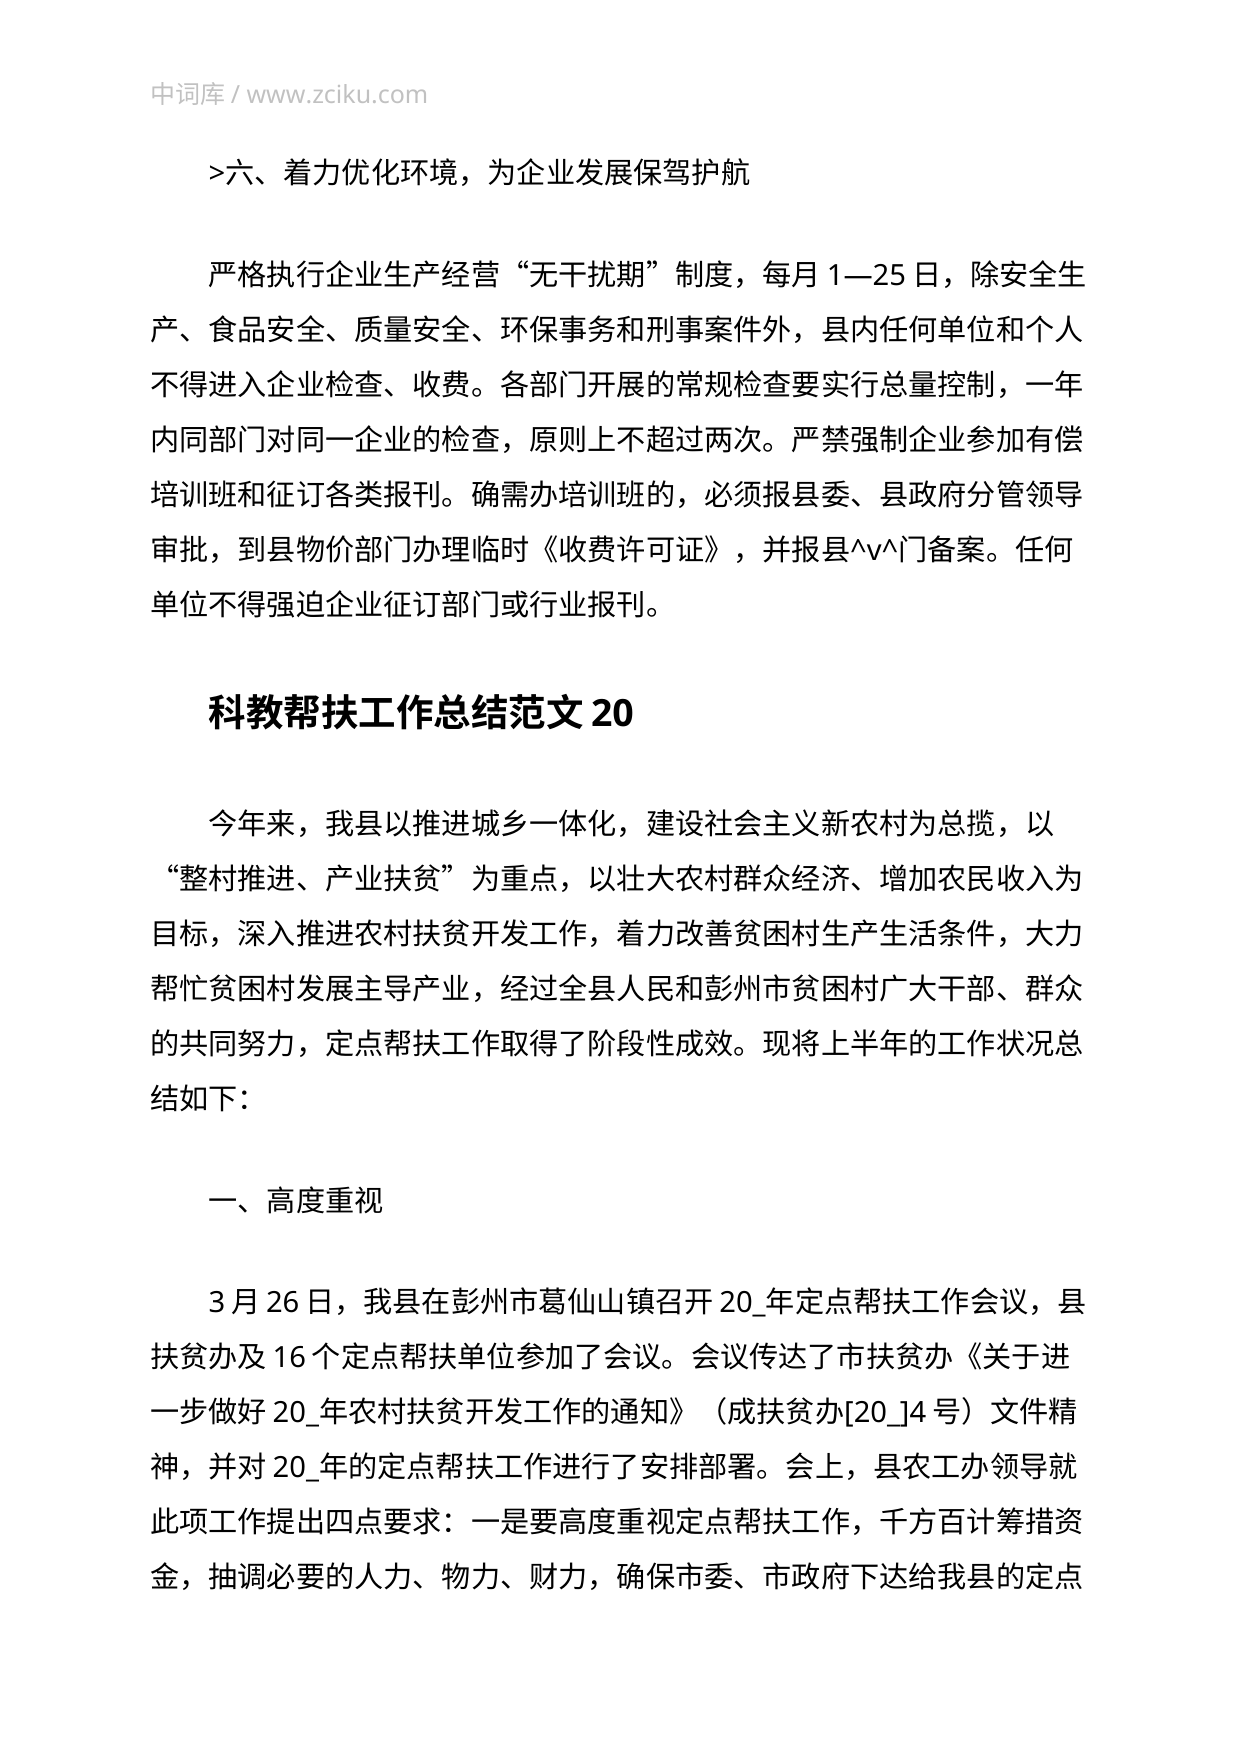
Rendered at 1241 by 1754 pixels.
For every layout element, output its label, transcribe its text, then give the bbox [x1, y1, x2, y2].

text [150, 1279, 1090, 1596]
text 严格执行企业生产经营“无干扰期”制度，每月1—25日，除安全生产、食品安全、质量安全、环保事务和刑事案件外，县内任何单位和个人不得进入企业检查、收费。各部门开展的常规检查要实行总量控制，一年内同部门对同一企业的检查，原则上不超过两次。严禁强制企业参加有偿培训班和征订各类报刊。确需办培训班的，必须报县委、县政府分管领导审批，到县物价部门办理临时《收费许可证》，并报县^v^门备案。任何单位不得强迫企业征订部门或行业报刊。 [150, 252, 1090, 624]
text 一、高度重视 [150, 1177, 1090, 1219]
text 科教帮扶工作总结范文20 [150, 683, 1090, 738]
text 今年来，我县以推进城乡一体化，建设社会主义新农村为总揽，以“整村推进、产业扶贫”为重点，以壮大农村群众经济、增加农民收入为目标，深入推进农村扶贫开发工作，着力改善贫困村生产生活条件，大力帮忙贫困村发展主导产业，经过全县人民和彭州市贫困村广大干部、群众的共同努力，定点帮扶工作取得了阶段性成效。现将上半年的工作状况总结如下： [150, 801, 1090, 1118]
text >六、着力优化环境，为企业发展保驾护航 [150, 150, 1090, 192]
